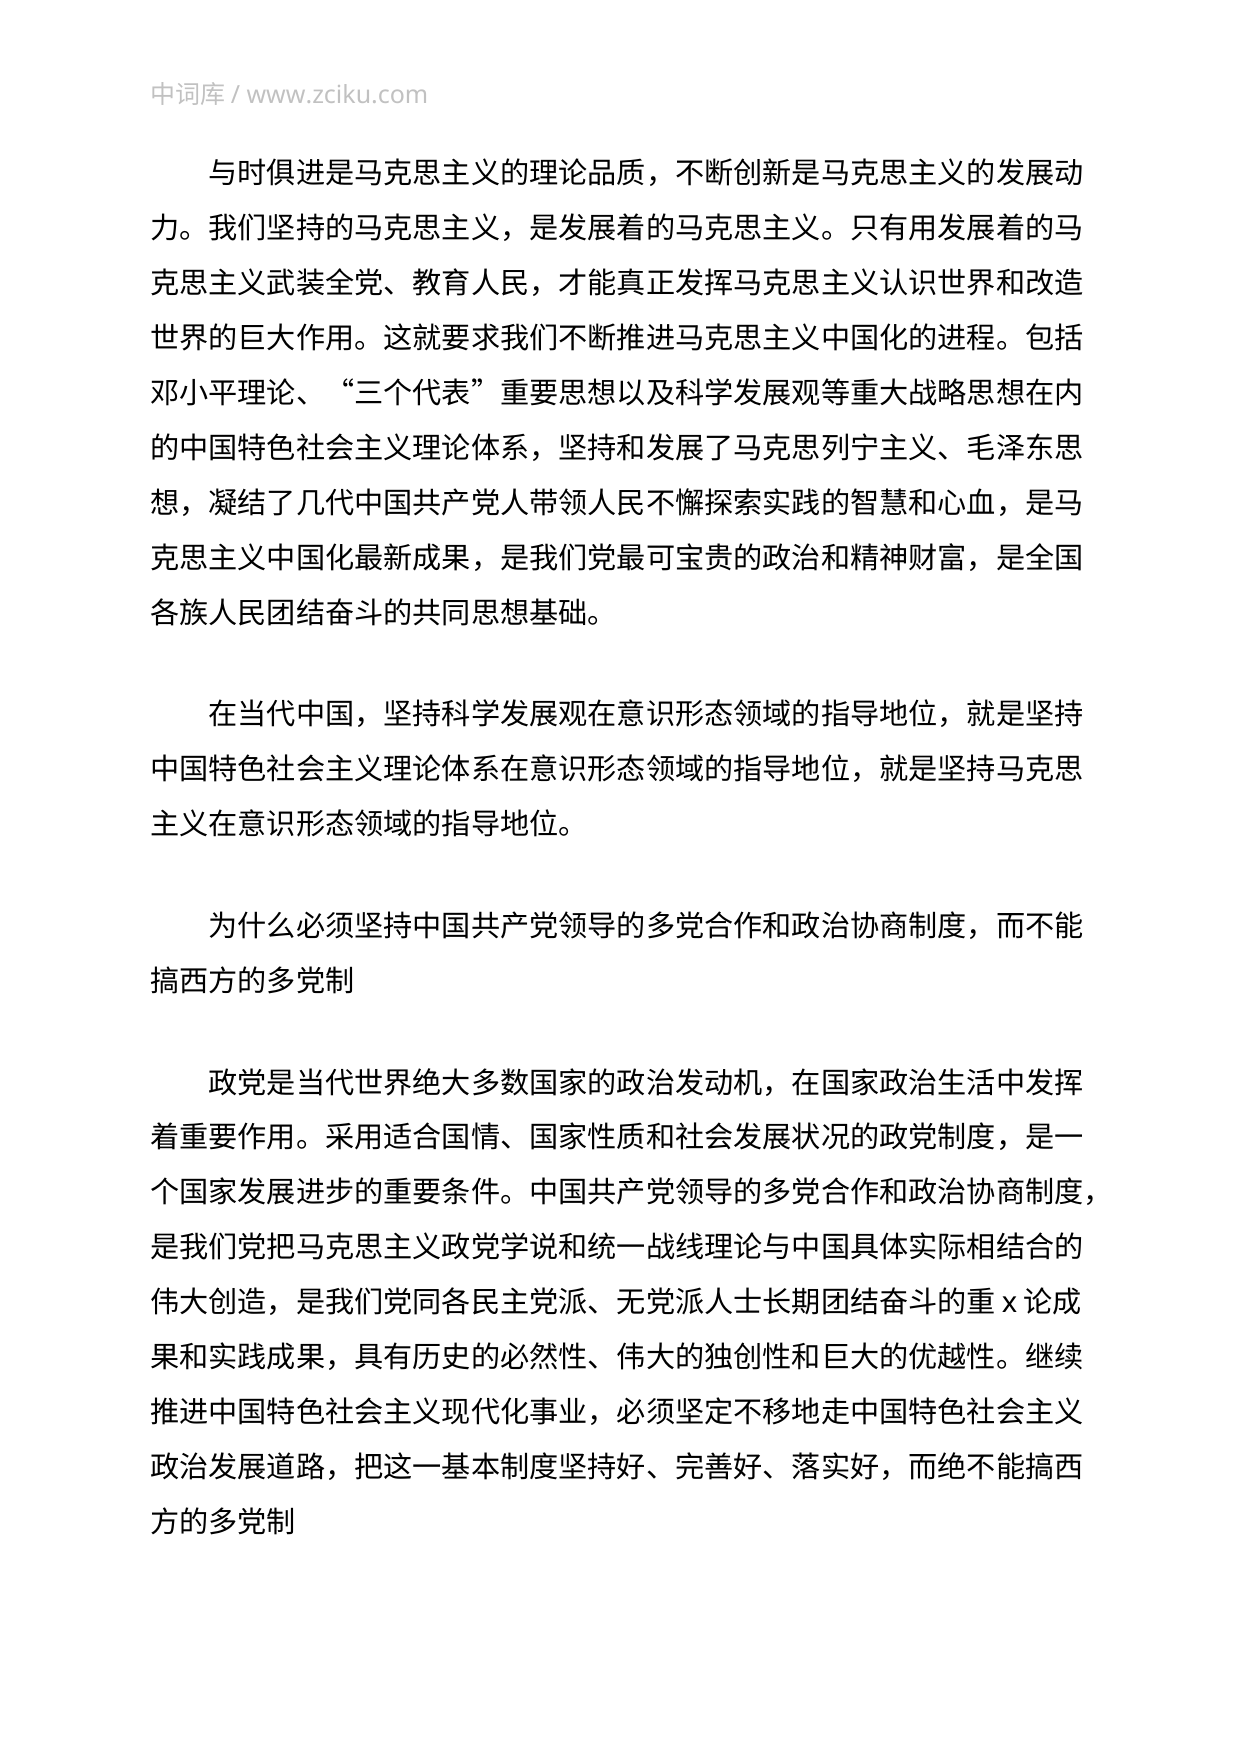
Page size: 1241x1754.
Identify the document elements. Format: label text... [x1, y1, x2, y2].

text 政党是当代世界绝大多数国家的政治发动机，在国家政治生活中发挥着重要作用。采用适合国情、国家性质和社会发展状况的政党制度，是一个国家发展进步的重要条件。中国共产党领导的多党合作和政治协商制度，是我们党把马克思主义政党学说和统一战线理论与中国具体实际相结合的伟大创造，是我们党同各民主党派、无党派人士长期团结奋斗的重x论成果和实践成果，具有历史的必然性、伟大的独创性和巨大的优越性。继续推进中国特色社会主义现代化事业，必须坚定不移地走中国特色社会主义政治发展道路，把这一基本制度坚持好、完善好、落实好，而绝不能搞西方的多党制 [150, 1059, 1090, 1541]
text 在当代中国，坚持科学发展观在意识形态领域的指导地位，就是坚持中国特色社会主义理论体系在意识形态领域的指导地位，就是坚持马克思主义在意识形态领域的指导地位。 [150, 691, 1090, 843]
text 与时俱进是马克思主义的理论品质，不断创新是马克思主义的发展动力。我们坚持的马克思主义，是发展着的马克思主义。只有用发展着的马克思主义武装全党、教育人民，才能真正发挥马克思主义认识世界和改造世界的巨大作用。这就要求我们不断推进马克思主义中国化的进程。包括邓小平理论、“三个代表”重要思想以及科学发展观等重大战略思想在内的中国特色社会主义理论体系，坚持和发展了马克思列宁主义、毛泽东思想，凝结了几代中国共产党人带领人民不懈探索实践的智慧和心血，是马克思主义中国化最新成果，是我们党最可宝贵的政治和精神财富，是全国各族人民团结奋斗的共同思想基础。 [150, 150, 1090, 631]
text 为什么必须坚持中国共产党领导的多党合作和政治协商制度，而不能搞西方的多党制 [150, 902, 1090, 1000]
